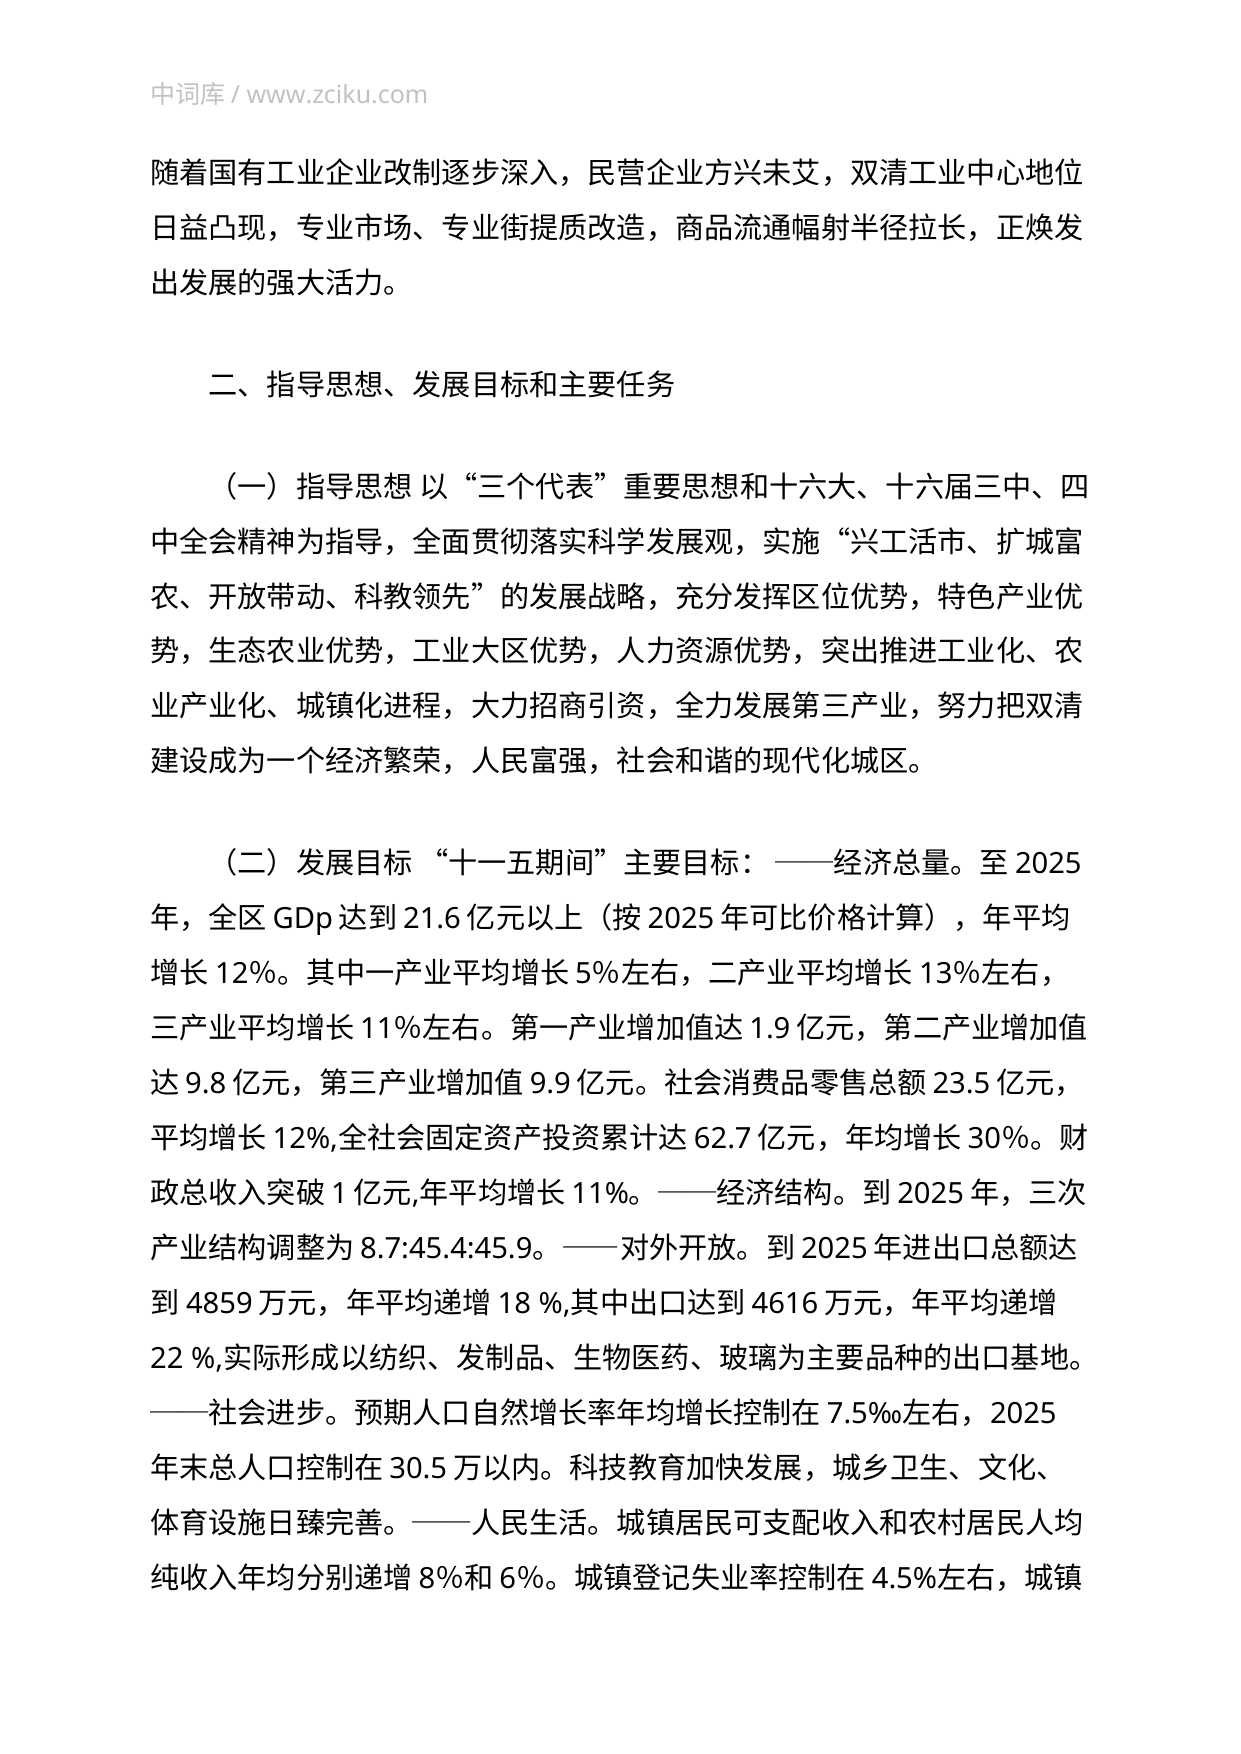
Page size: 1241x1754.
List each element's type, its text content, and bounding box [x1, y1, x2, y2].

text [150, 150, 1090, 302]
text 二、指导思想、发展目标和主要任务 [150, 362, 1090, 404]
text （一）指导思想 以“三个代表”重要思想和十六大、十六届三中、四中全会精神为指导，全面贯彻落实科学发展观，实施“兴工活市、扩城富农、开放带动、科教领先”的发展战略，充分发挥区位优势，特色产业优势，生态农业优势，工业大区优势，人力资源优势，突出推进工业化、农业产业化、城镇化进程，大力招商引资，全力发展第三产业，努力把双清建设成为一个经济繁荣，人民富强，社会和谐的现代化城区。 [150, 463, 1090, 780]
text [150, 839, 1090, 1597]
